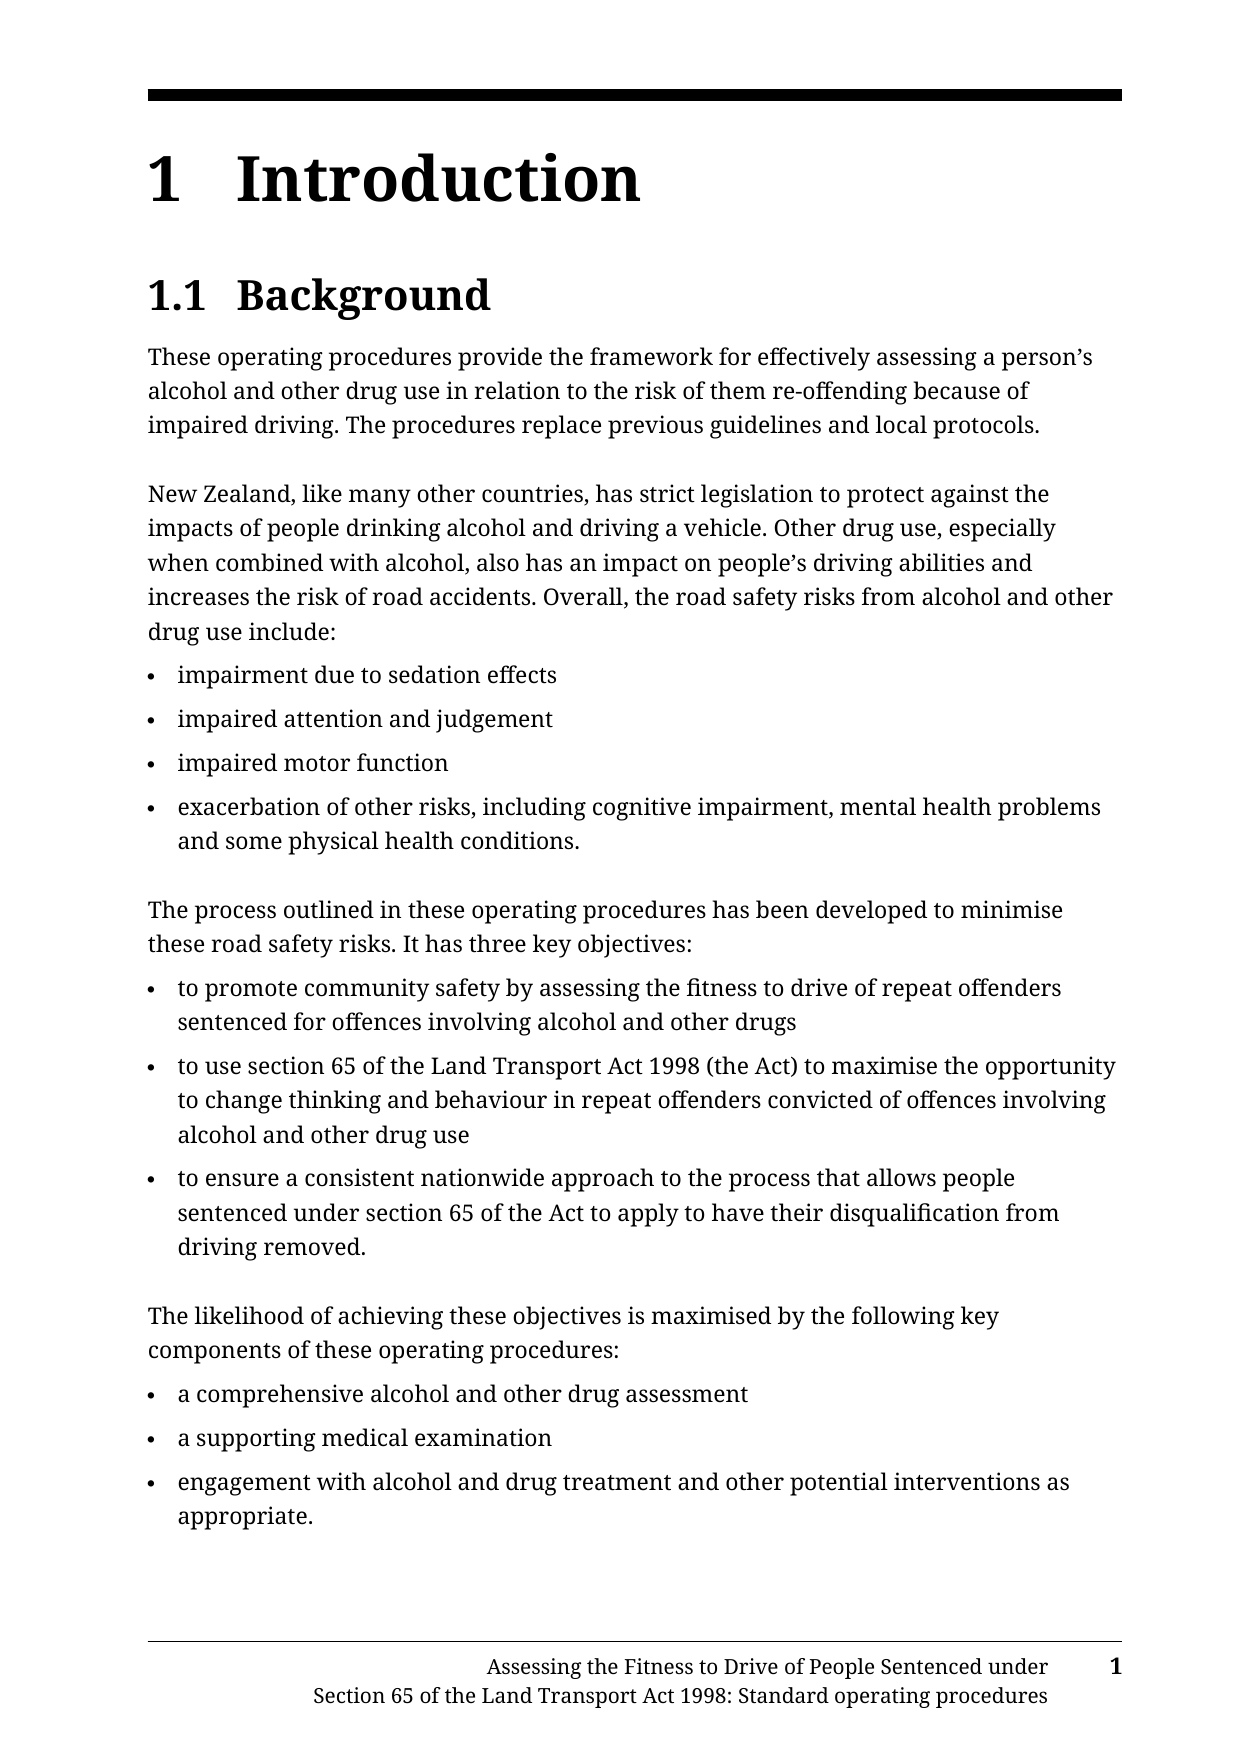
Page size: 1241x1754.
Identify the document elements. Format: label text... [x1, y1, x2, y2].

text to use section 65 of the Land Transport Act 1998 (the Act) to maximise the opportunity to change thinking and behaviour in repeat offenders convicted of offences involving alcohol and other drug use [148, 1050, 1122, 1150]
text impaired attention and judgement [148, 703, 1122, 734]
text These operating procedures provide the framework for effectively assessing a person’s alcohol and other drug use in relation to the risk of them re-offending because of impaired driving. The procedures replace previous guidelines and local protocols. [148, 340, 1122, 440]
text engagement with alcohol and drug treatment and other potential interventions as appropriate. [148, 1465, 1122, 1531]
text a comprehensive alcohol and other drug assessment [148, 1378, 1122, 1409]
text to ensure a consistent nationwide approach to the process that allows people sentenced under section 65 of the Act to apply to have their disqualification from driving removed. [148, 1162, 1122, 1262]
text to promote community safety by assessing the fitness to drive of repeat offenders sentenced for offences involving alcohol and other drugs [148, 972, 1122, 1037]
text impairment due to sedation effects [148, 659, 1122, 690]
subtitle Background [148, 266, 1122, 322]
text a supporting medical examination [148, 1422, 1122, 1453]
text The likelihood of achieving these objectives is maximised by the following key components of these operating procedures: [148, 1300, 1122, 1365]
subtitle Introduction [148, 101, 1122, 219]
text The process outlined in these operating procedures has been developed to minimise these road safety risks. It has three key objectives: [148, 893, 1122, 959]
text impaired motor function [148, 747, 1122, 778]
text exacerbation of other risks, including cognitive impairment, mental health problems and some physical health conditions. [148, 790, 1122, 856]
text New Zealand, like many other countries, has strict legislation to protect against the impacts of people drinking alcohol and driving a vehicle. Other drug use, especially when combined with alcohol, also has an impact on people’s driving abilities and increases the risk of road accidents. Overall, the road safety risks from alcohol and other drug use include: [148, 478, 1122, 647]
